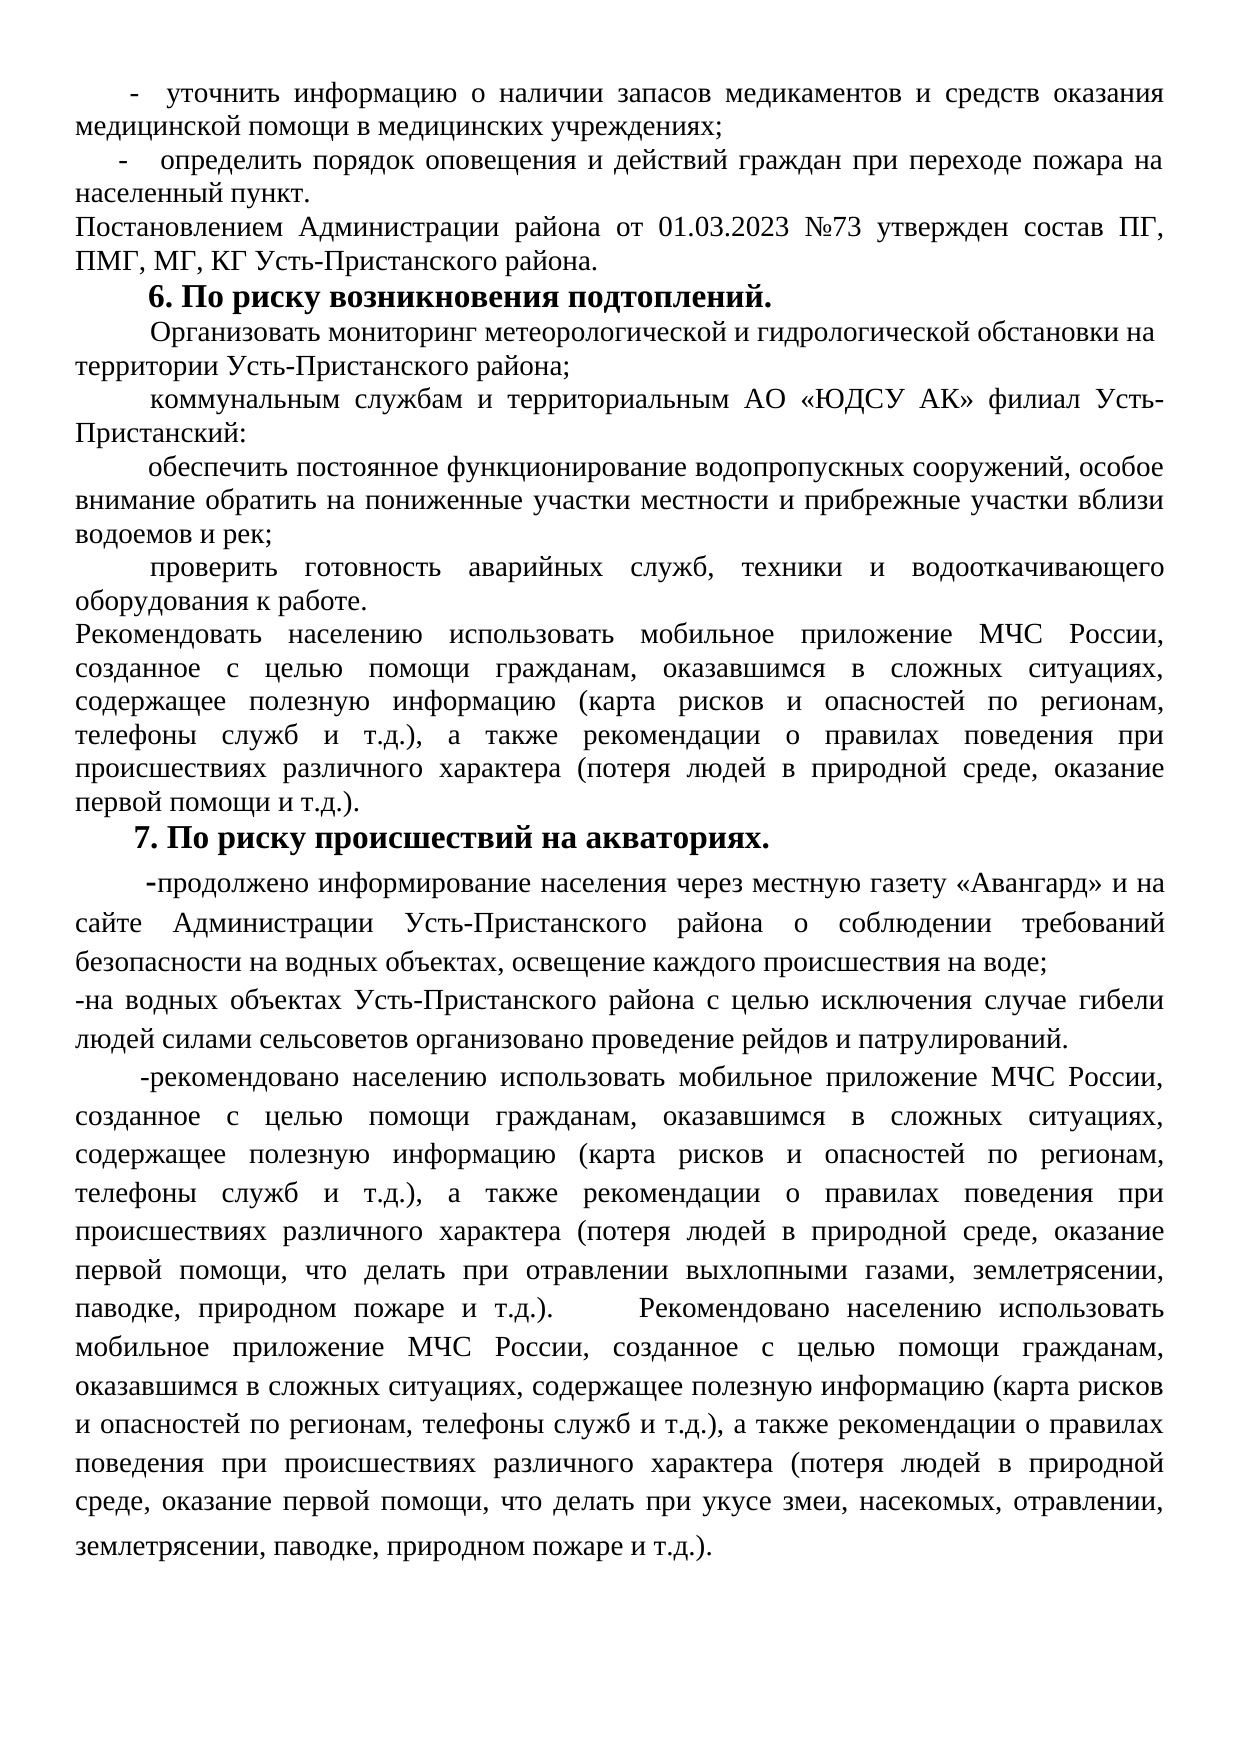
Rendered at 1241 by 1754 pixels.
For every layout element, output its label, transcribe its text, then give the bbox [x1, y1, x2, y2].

text Рекомендовать населению использовать мобильное приложение МЧС России, созданное с целью помощи гражданам, оказавшимся в сложных ситуациях, содержащее полезную информацию (карта рисков и опасностей по регионам, телефоны служб и т.д.), а также рекомендации о правилах поведения при происшествиях различного характера (потеря людей в природной среде, оказание первой помощи и т.д.). [75, 616, 1165, 818]
text коммунальным службам и территориальным АО «ЮДСУ АК» филиал Усть-Пристанский: [75, 382, 1165, 449]
text Постановлением Администрации района от 01.03.2023 №73 утвержден состав ПГ, ПМГ, МГ, КГ Усть-Пристанского района. [75, 209, 1165, 276]
text - определить порядок оповещения и действий граждан при переходе пожара на населенный пункт. [75, 142, 1165, 209]
text Организовать мониторинг метеорологической и гидрологической обстановки на [75, 314, 1165, 348]
text обеспечить постоянное функционирование водопропускных сооружений, особое внимание обратить на пониженные участки местности и прибрежные участки вблизи водоемов и рек; [75, 449, 1165, 549]
text 6. По риску возникновения подтоплений. [75, 276, 1165, 314]
text территории Усть-Пристанского района; [75, 348, 1165, 382]
list -на водных объектах Усть-Пристанского района с целью исключения случае гибели людей силами сельсоветов организовано проведение рейдов и патрулирований. [75, 982, 1165, 1054]
list -рекомендовано населению использовать мобильное приложение МЧС России, созданное с целью помощи гражданам, оказавшимся в сложных ситуациях, содержащее полезную информацию (карта рисков и опасностей по регионам, телефоны служб и т.д.), а также рекомендации о правилах поведения при происшествиях различного характера (потеря людей в природной среде, оказание первой помощи, что делать при отравлении выхлопными газами, землетрясении, паводке, природном пожаре и т.д.). Рекомендовано населению использовать мобильное приложение МЧС России, созданное с целью помощи гражданам, оказавшимся в сложных ситуациях, содержащее полезную информацию (карта рисков и опасностей по регионам, телефоны служб и т.д.), а также рекомендации о правилах поведения при происшествиях различного характера (потеря людей в природной среде, оказание первой помощи, что делать при укусе змеи, насекомых, отравлении, землетрясении, паводке, природном пожаре и т.д.). [75, 1059, 1165, 1563]
list -продолжено информирование населения через местную газету «Авангард» и на сайте Администрации Усть-Пристанского района о соблюдении требований безопасности на водных объектах, освещение каждого происшествия на воде; [75, 862, 1165, 977]
text проверить готовность аварийных служб, техники и водооткачивающего оборудования к работе. [75, 549, 1165, 616]
list 7. По риску происшествий на акваториях. [75, 818, 1165, 856]
text - уточнить информацию о наличии запасов медикаментов и средств оказания медицинской помощи в медицинских учреждениях; [75, 75, 1165, 142]
